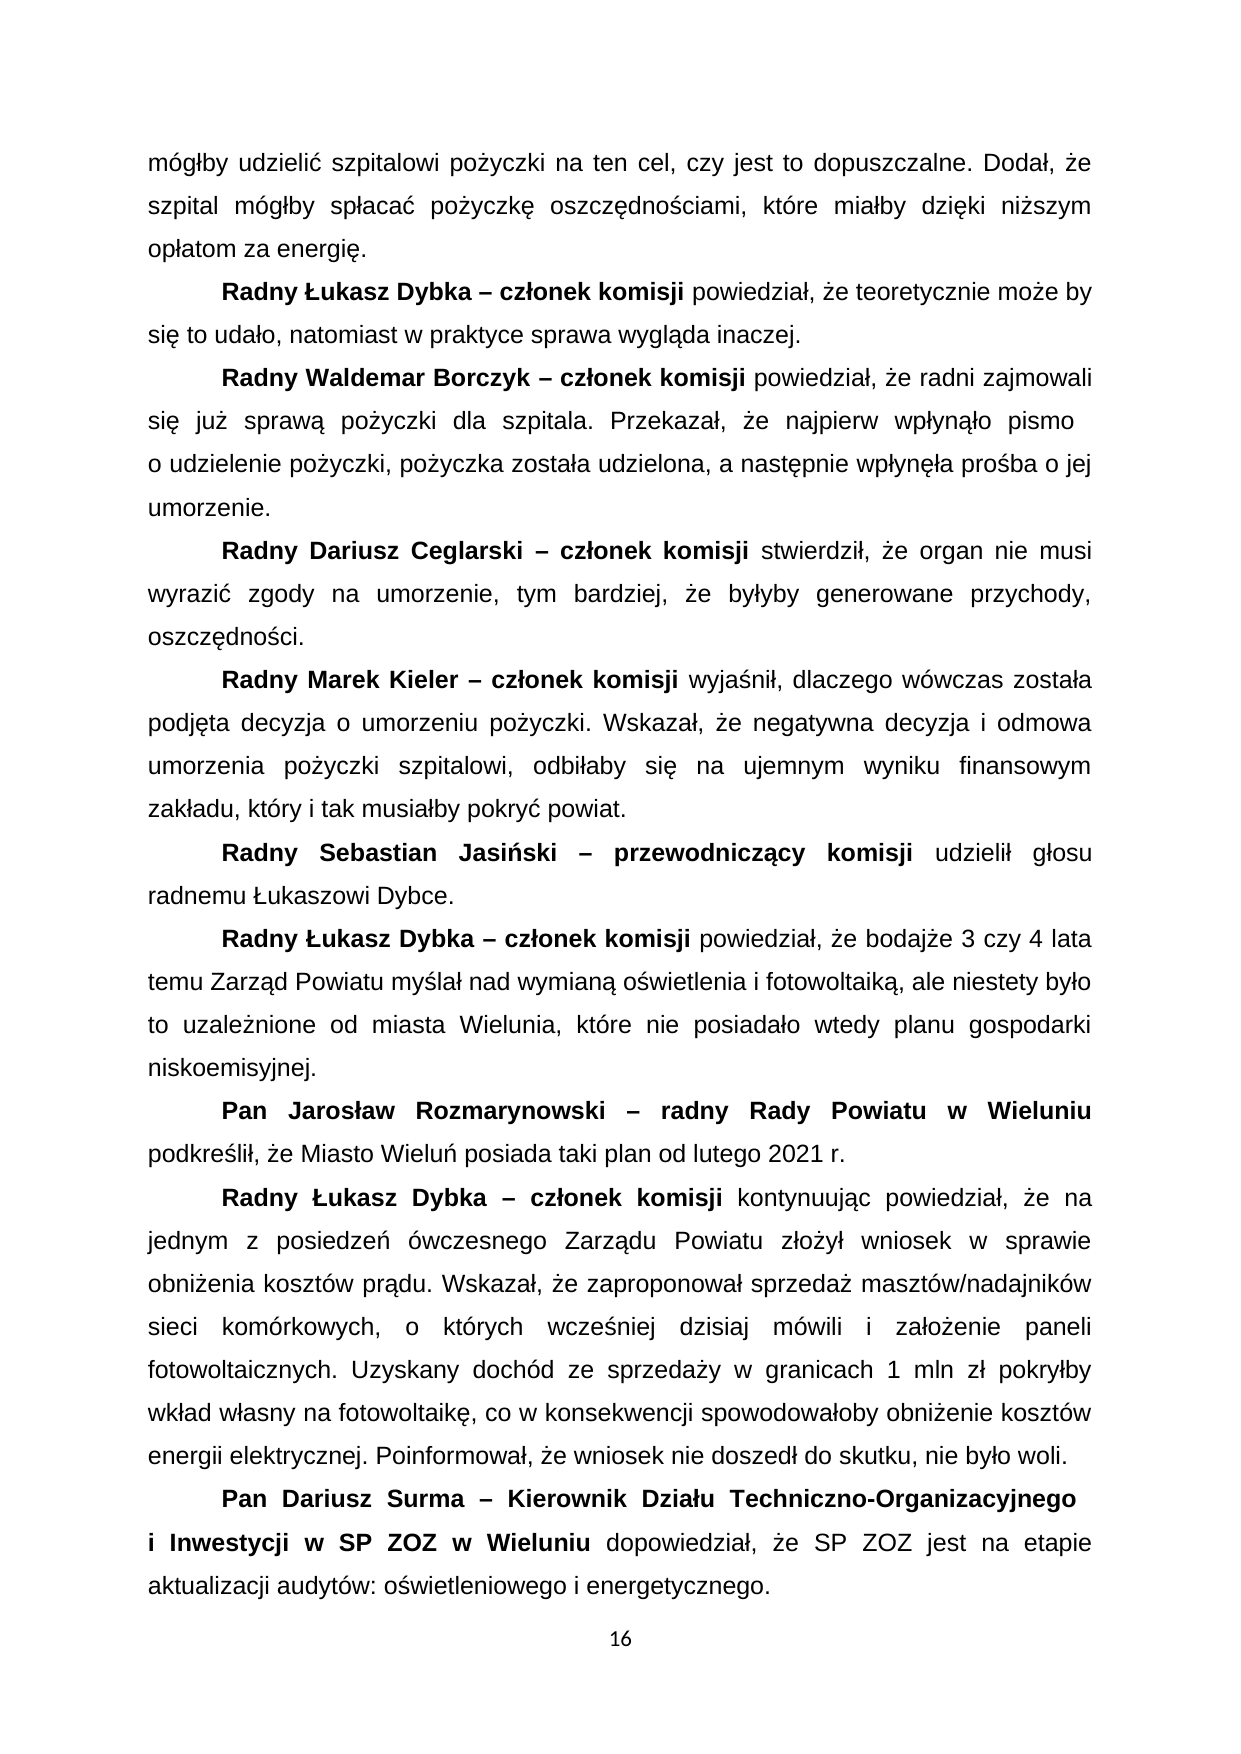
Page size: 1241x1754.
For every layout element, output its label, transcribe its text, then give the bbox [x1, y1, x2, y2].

text Radny Marek Kieler – członek komisji wyjaśnił, dlaczego wówczas została podjęta decyzja o umorzeniu pożyczki. Wskazał, że negatywna decyzja i odmowa umorzenia pożyczki szpitalowi, odbiłaby się na ujemnym wyniku finansowym zakładu, który i tak musiałby pokryć powiat. [148, 665, 1093, 823]
text Pan Dariusz Surma – Kierownik Działu Techniczno-Organizacyjnego i Inwestycji w SP ZOZ w Wieluniu dopowiedział, że SP ZOZ jest na etapie aktualizacji audytów: oświetleniowego i energetycznego. [148, 1484, 1093, 1599]
text Radny Dariusz Ceglarski – członek komisji stwierdził, że organ nie musi wyrazić zgody na umorzenie, tym bardziej, że byłyby generowane przychody, oszczędności. [148, 536, 1093, 651]
text Radny Sebastian Jasiński – przewodniczący komisji udzielił głosu radnemu Łukaszowi Dybce. [148, 838, 1093, 909]
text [148, 148, 1093, 263]
text Pan Jarosław Rozmarynowski – radny Rady Powiatu w Wieluniu podkreślił, że Miasto Wieluń posiada taki plan od lutego 2021 r. [148, 1096, 1093, 1168]
text Radny Łukasz Dybka – członek komisji powiedział, że bodajże 3 czy 4 lata temu Zarząd Powiatu myślał nad wymianą oświetlenia i fotowoltaiką, ale niestety było to uzależnione od miasta Wielunia, które nie posiadało wtedy planu gospodarki niskoemisyjnej. [148, 924, 1093, 1082]
text Radny Waldemar Borczyk – członek komisji powiedział, że radni zajmowali się już sprawą pożyczki dla szpitala. Przekazał, że najpierw wpłynąło pismo o udzielenie pożyczki, pożyczka została udzielona, a następnie wpłynęła prośba o jej umorzenie. [148, 363, 1093, 521]
text Radny Łukasz Dybka – członek komisji kontynuując powiedział, że na jednym z posiedzeń ówczesnego Zarządu Powiatu złożył wniosek w sprawie obniżenia kosztów prądu. Wskazał, że zaproponował sprzedaż masztów/nadajników sieci komórkowych, o których wcześniej dzisiaj mówili i założenie paneli fotowoltaicznych. Uzyskany dochód ze sprzedaży w granicach 1 mln zł pokryłby wkład własny na fotowoltaikę, co w konsekwencji spowodowałoby obniżenie kosztów energii elektrycznej. Poinformował, że wniosek nie doszedł do skutku, nie było woli. [148, 1183, 1093, 1470]
text Radny Łukasz Dybka – członek komisji powiedział, że teoretycznie może by się to udało, natomiast w praktyce sprawa wygląda inaczej. [148, 277, 1093, 349]
